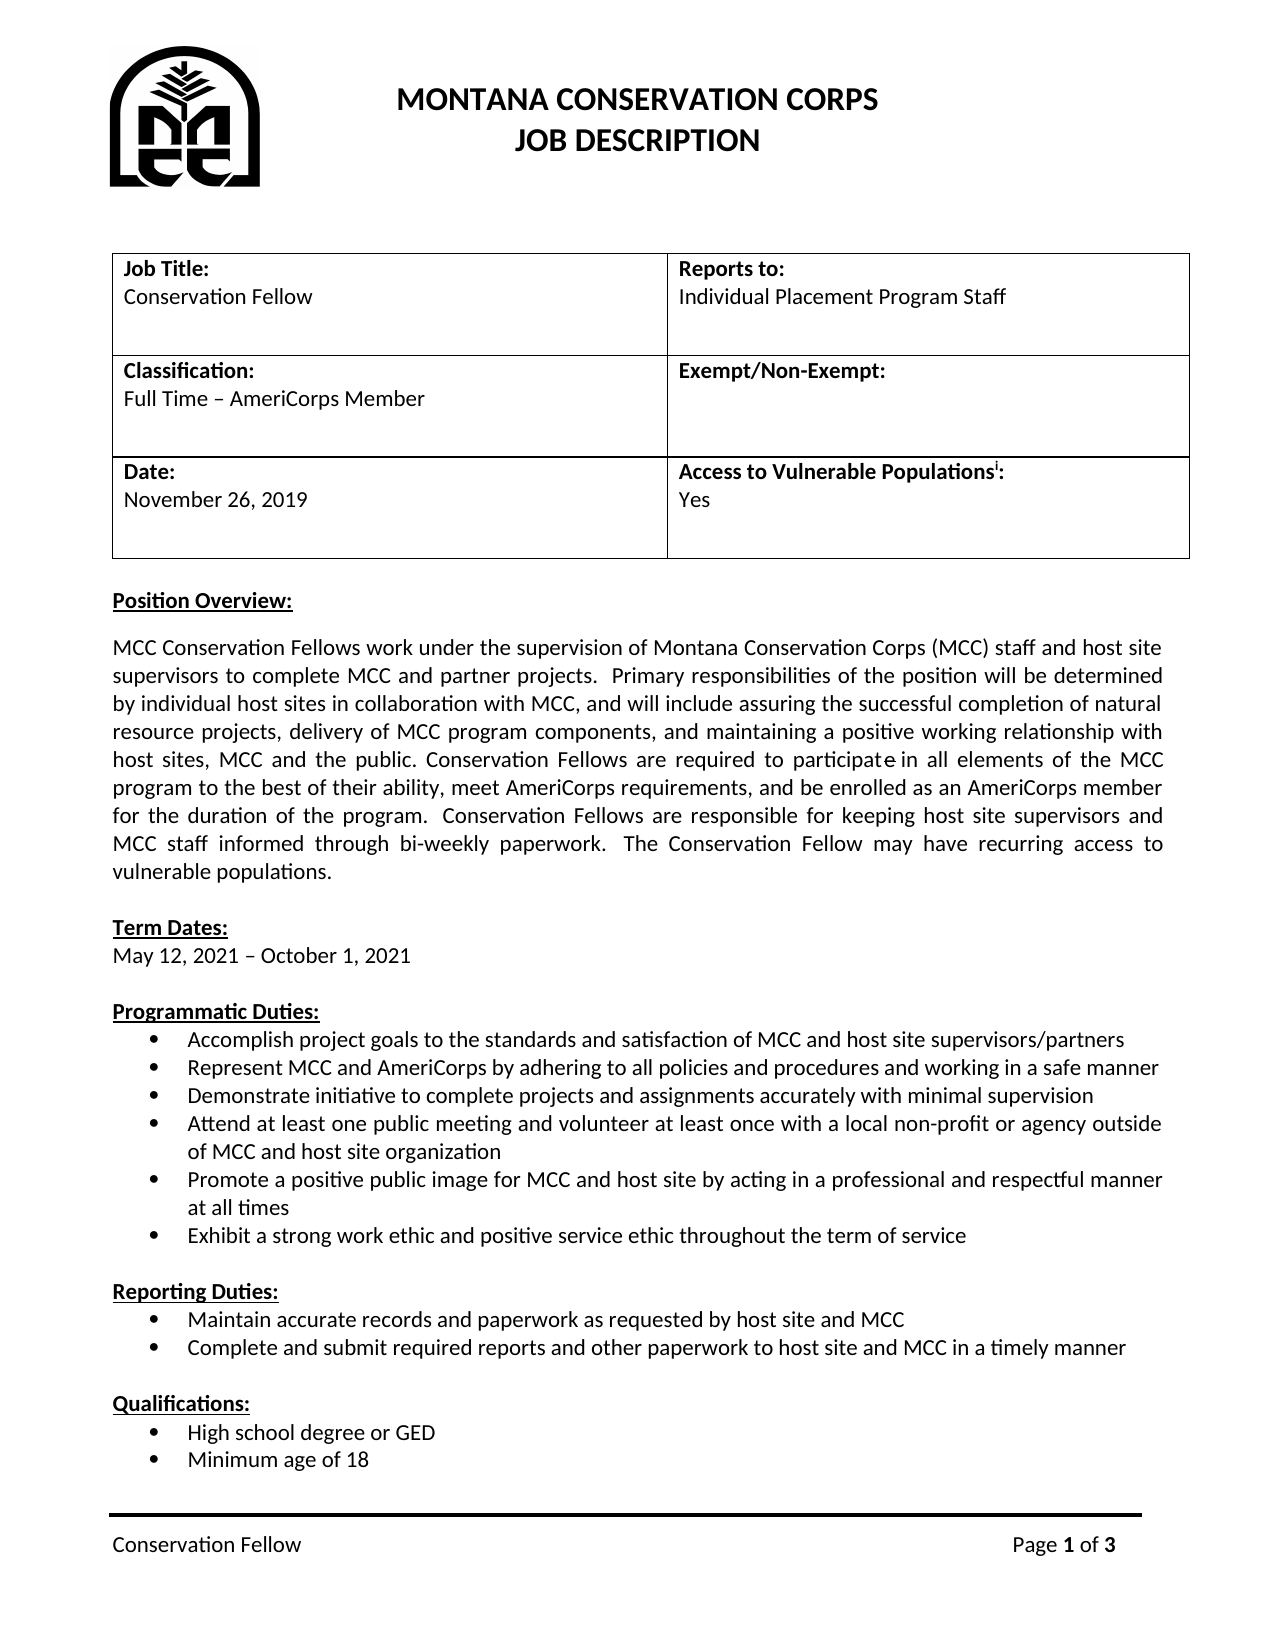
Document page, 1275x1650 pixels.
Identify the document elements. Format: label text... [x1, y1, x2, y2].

text Programmatic Duties: [112, 997, 1164, 1025]
list Complete and submit required reports and other paperwork to host site and MCC in a timely manner [150, 1333, 1164, 1362]
list High school degree or GED [150, 1418, 1164, 1446]
list Promote a positive public image for MCC and host site by acting in a professional and respectful manner at all times [150, 1165, 1164, 1221]
text Position Overview: [112, 586, 1162, 614]
table_header Job Title: Conservation Fellow [113, 254, 667, 355]
list Demonstrate initiative to complete projects and assignments accurately with minimal supervision [150, 1081, 1164, 1109]
table_cell Classification: Full Time – AmeriCorps Member [113, 356, 667, 456]
list Represent MCC and AmeriCorps by adhering to all policies and procedures and working in a safe manner [150, 1053, 1164, 1081]
list Accomplish project goals to the standards and satisfaction of MCC and host site supervisors/partners [150, 1025, 1164, 1053]
list Attend at least one public meeting and volunteer at least once with a local non-profit or agency outside of MCC and host site organization [150, 1109, 1164, 1165]
text MCC Conservation Fellows work under the supervision of Montana Conservation Corps (MCC) staff and host site supervisors to complete MCC and partner projects. Primary responsibilities of the position will be determined by individual host sites in collaboration with MCC, and will include assuring the successful completion of natural resource projects, delivery of MCC program components, and maintaining a positive working relationship with host sites, MCC and the public. Conservation Fellows are required to participate in all elements of the MCC program to the best of their ability, meet AmeriCorps requirements, and be enrolled as an AmeriCorps member for the duration of the program. Conservation Fellows are responsible for keeping host site supervisors and MCC staff informed through bi-weekly paperwork. The Conservation Fellow may have recurring access to vulnerable populations. [112, 633, 1164, 885]
list Maintain accurate records and paperwork as requested by host site and MCC [150, 1306, 1164, 1333]
text Qualifications: [112, 1389, 1164, 1418]
table_cell Exempt/Non-Exempt: [668, 356, 1189, 456]
picture [109, 46, 260, 189]
list Minimum age of 18 [150, 1446, 1164, 1474]
table_cell Date: November 26, 2019 [113, 458, 667, 558]
table_header Reports to: Individual Placement Program Staff [668, 254, 1189, 355]
list Exhibit a strong work ethic and positive service ethic throughout the term of service [150, 1221, 1164, 1249]
table_cell Access to Vulnerable Populations: Yes [668, 458, 1189, 558]
text Term Dates: [112, 913, 1164, 941]
text May 12, 2021 – October 1, 2021 [112, 941, 1164, 969]
text Reporting Duties: [112, 1277, 1164, 1306]
